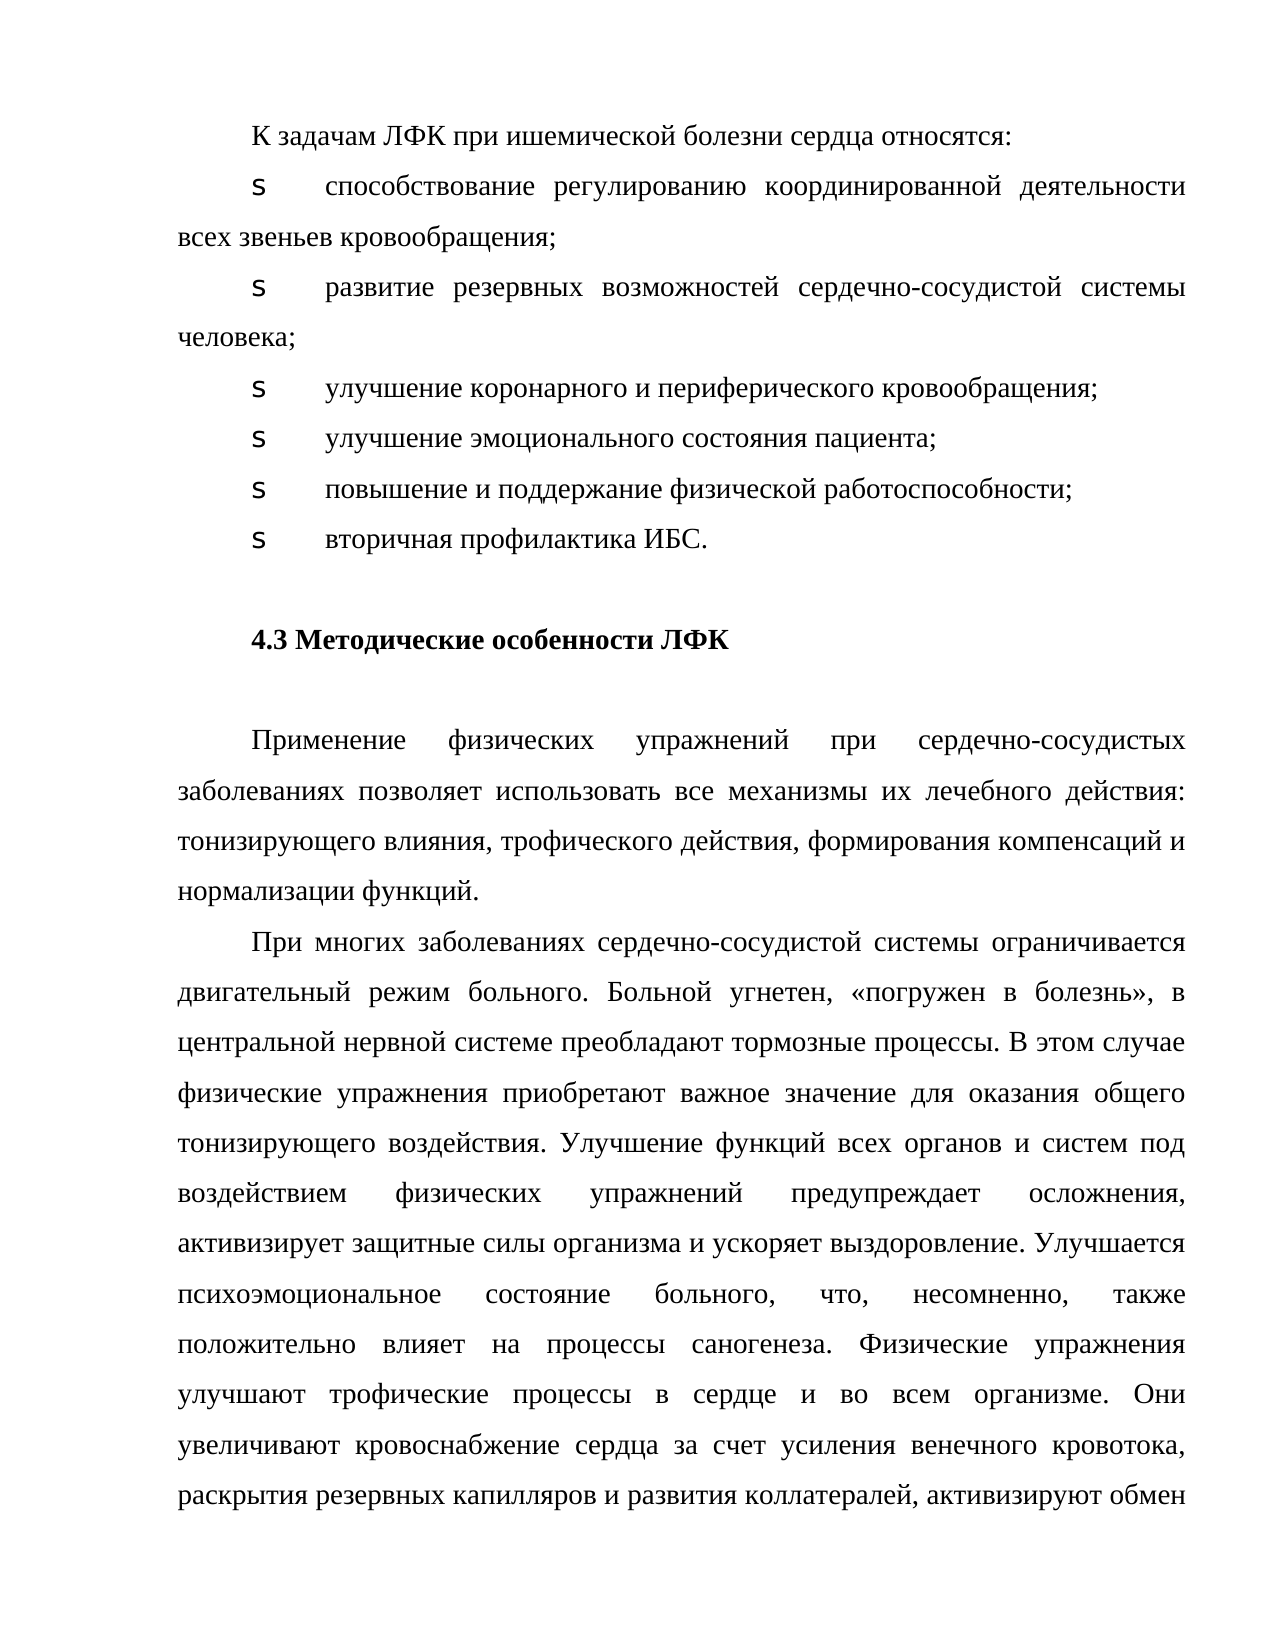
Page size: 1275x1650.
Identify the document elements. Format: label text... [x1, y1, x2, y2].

text Применение физических упражнений при сердечно-сосудистых заболеваниях позволяет использовать все механизмы их лечебного действия: тонизирующего влияния, трофического действия, формирования компенсаций и нормализации функций. [177, 722, 1186, 907]
text ѕ повышение и поддержание физической работоспособности; [177, 471, 1186, 504]
text 4.3 Методические особенности ЛФК [177, 622, 1186, 655]
text ѕ улучшение эмоционального состояния пациента; [177, 420, 1186, 454]
text К задачам ЛФК при ишемической болезни сердца относятся: [177, 118, 1186, 152]
text ѕ способствование регулированию координированной деятельности всех звеньев кровообращения; [177, 168, 1186, 252]
text ѕ вторичная профилактика ИБС. [177, 521, 1186, 555]
text ѕ развитие резервных возможностей сердечно-сосудистой системы человека; [177, 269, 1186, 353]
text ѕ улучшение коронарного и периферического кровообращения; [177, 370, 1186, 403]
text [177, 924, 1186, 1511]
